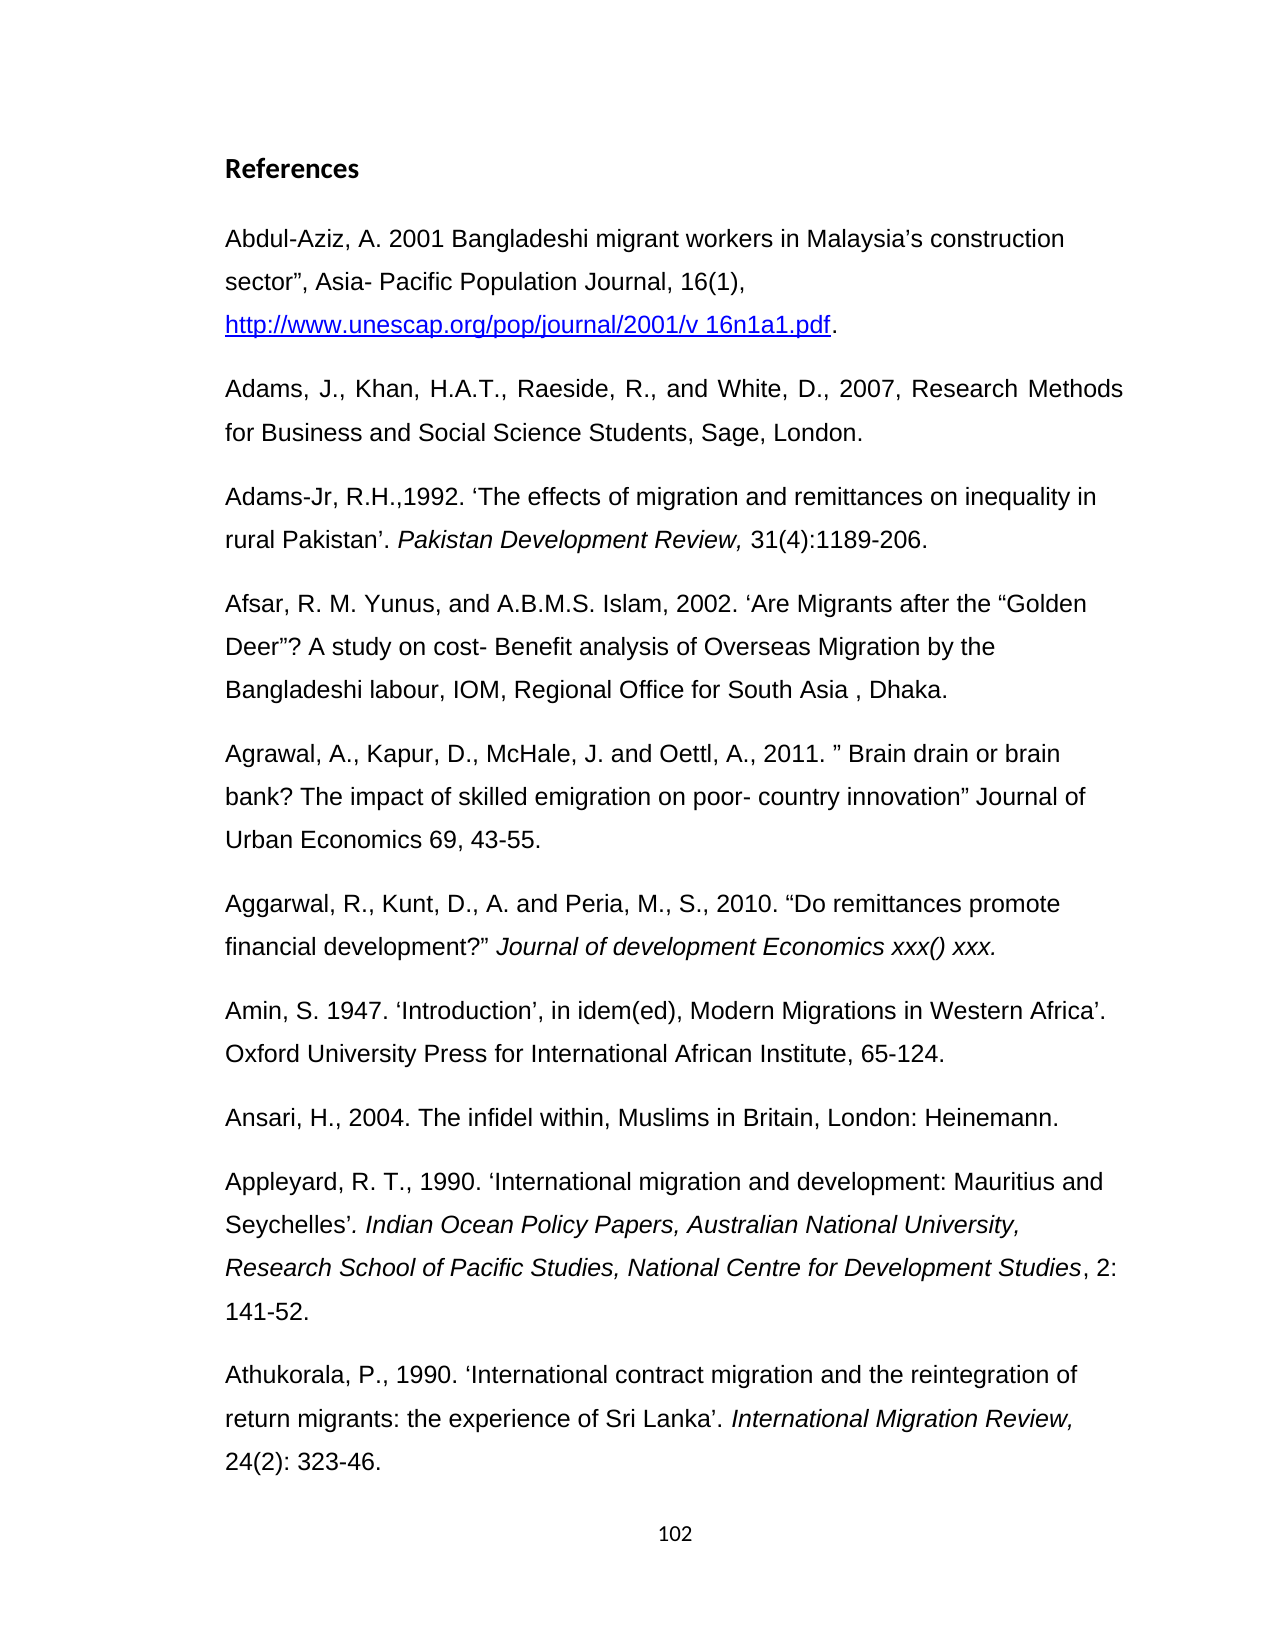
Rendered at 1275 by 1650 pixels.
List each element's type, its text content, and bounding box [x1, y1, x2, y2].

text Amin, S. 1947. ‘Introduction’, in idem(ed), Modern Migrations in ’. Press for International African Institute, 65-124. [225, 996, 1125, 1068]
text Ansari, H., 2004. The infidel within, Muslims in , : Heinemann. [225, 1103, 1125, 1132]
text References [225, 150, 1125, 186]
text Adams, J., Khan, H.A.T., Raeside, R., and White, D., 2007, Research Methods for Business and Social Science Students, Sage, London. [225, 374, 1125, 446]
text Afsar, R. M. Yunus, and A.B.M.S. Islam, 2002. ‘Are Migrants after the “Golden Deer”? A study on cost- Benefit analysis of Overseas Migration by the Bangladeshi labour, IOM, Regional Office for South Asia , Dhaka. [225, 589, 1125, 704]
text Aggarwal, R., Kunt, D., A. and Peria, M., S., 2010. “Do remittances promote financial development?” Journal of development Economics xxx() xxx. [225, 889, 1125, 961]
text Agrawal, A., Kapur, D., McHale, J. and Oettl, A., 2011. ” Brain drain or brain bank? The impact of skilled emigration on poor- country innovation” Journal of Urban Economics 69, 43-55. [225, 739, 1125, 854]
text Athukorala, P., 1990. ‘International contract migration and the reintegration of return migrants: the experience of ’. International Migration Review, 24(2): 323-46. [225, 1361, 1125, 1476]
text Abdul-Aziz, A. 2001 Bangladeshi migrant workers in Malaysia’s construction sector”, Asia- Pacific Population Journal, 16(1), http://www.unescap.org/pop/journal/2001/v 16n1a1.pdf. [225, 224, 1125, 339]
text Adams-Jr, R.H.,1992. ‘The effects of migration and remittances on inequality in rural Pakistan’. Development Review, 31(4):1189-206. [225, 482, 1125, 553]
text Appleyard, R. T., 1990. ‘International migration and development: and ’. Indian Ocean Policy Papers, Australian National University, Research School of Pacific Studies, National Centre for Development Studies, 2: 141-52. [225, 1167, 1125, 1325]
